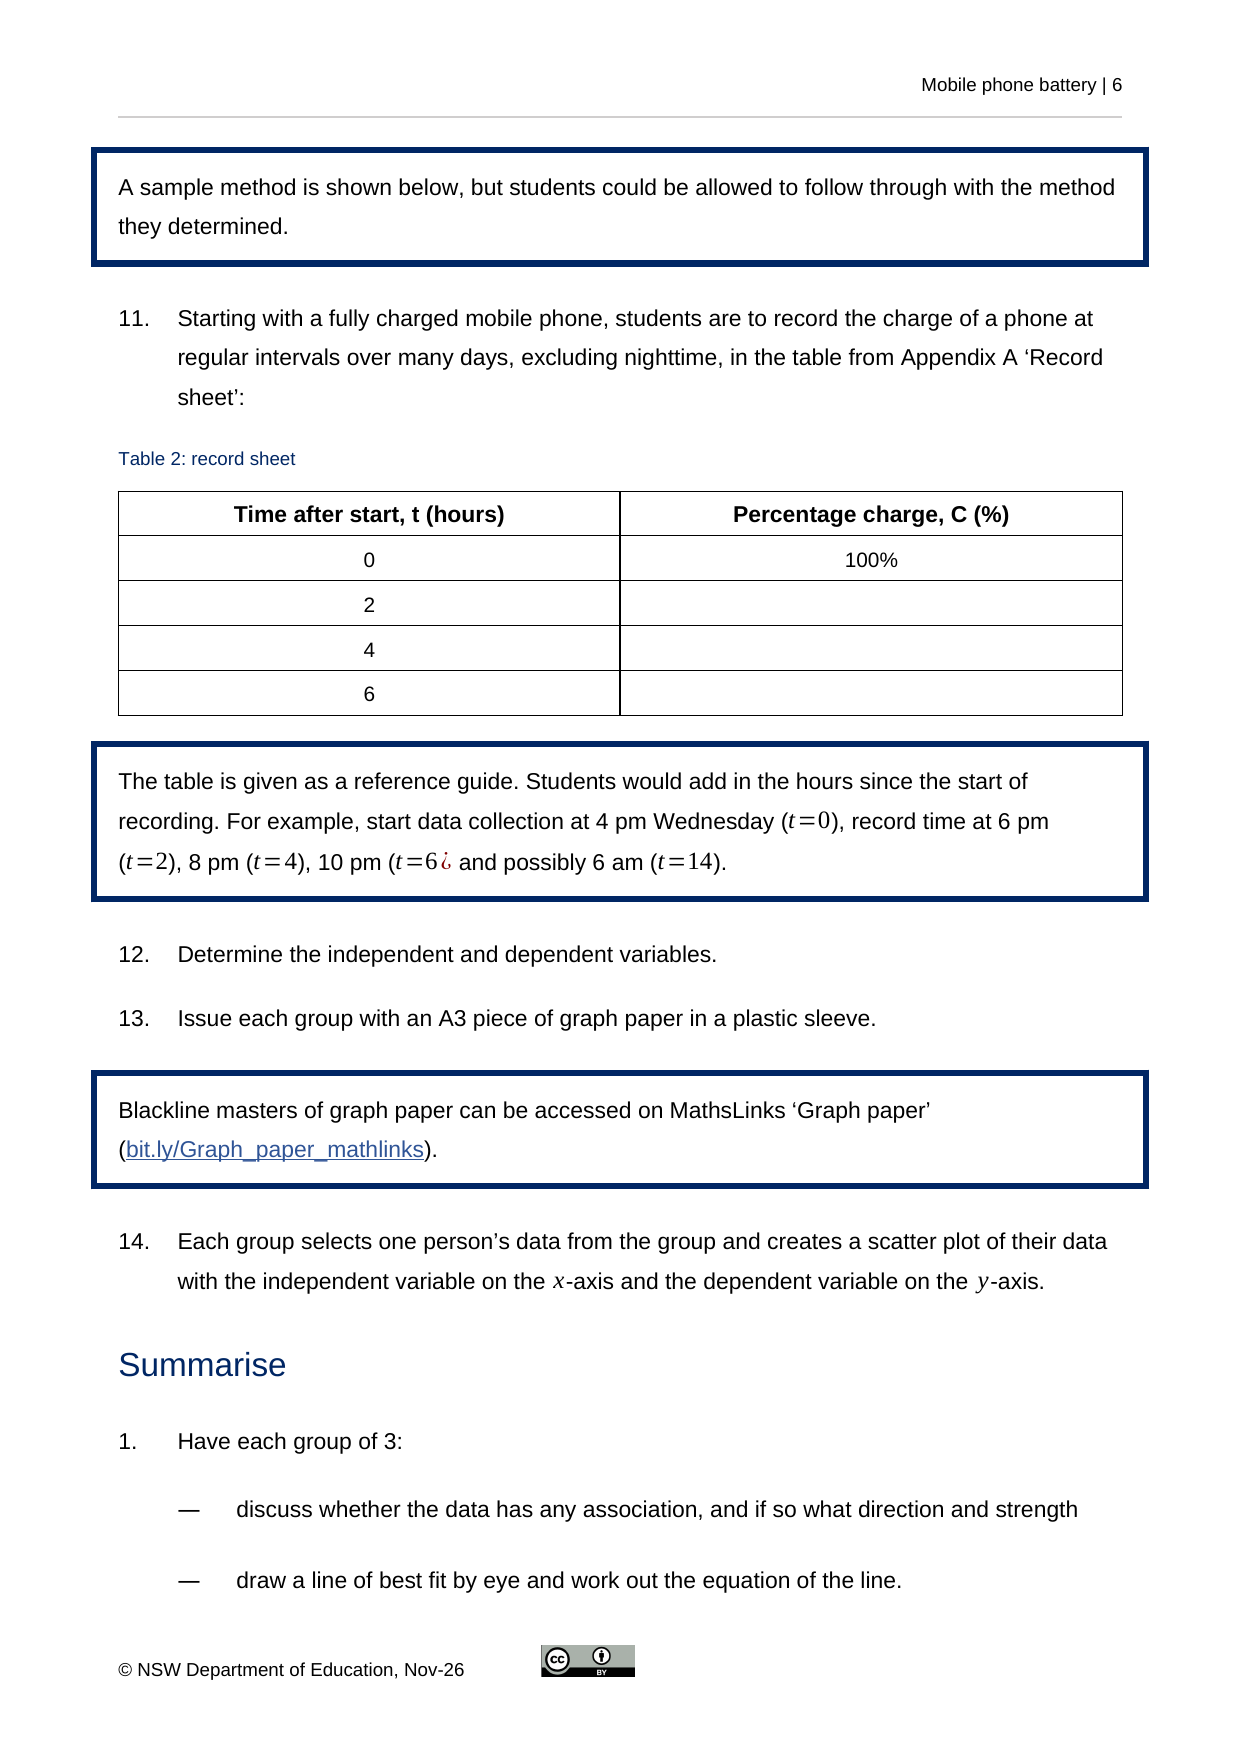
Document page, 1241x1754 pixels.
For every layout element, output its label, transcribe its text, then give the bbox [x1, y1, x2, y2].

table_cell [621, 581, 1122, 625]
table_header Percentage charge, C (%) [621, 492, 1122, 535]
text The table is given as a reference guide. Students would add in the hours since the start of recording. For example, start data collection at 4 pm Wednesday (), record time at 6 pm (), 8 pm (), 10 pm ( and possibly 6 am (). [97, 747, 1143, 896]
table_cell 0 [119, 536, 619, 580]
list Issue each group with an A3 piece of graph paper in a plastic sleeve. [118, 1005, 1122, 1031]
subtitle Summarise [118, 1345, 1122, 1384]
table_cell [621, 626, 1122, 670]
picture [541, 1645, 635, 1677]
table_cell 6 [119, 671, 619, 714]
list Each group selects one person’s data from the group and creates a scatter plot of their data with the independent variable on the -axis and the dependent variable on the -axis. [118, 1228, 1122, 1295]
table_cell [621, 671, 1122, 714]
table_header Time after start, t (hours) [119, 492, 619, 535]
table_cell 4 [119, 626, 619, 670]
text Blackline masters of graph paper can be accessed on MathsLinks ‘Graph paper’ (bit.ly/Graph_paper_mathlinks). [97, 1076, 1143, 1183]
list discuss whether the data has any association, and if so what direction and strength [177, 1492, 1122, 1524]
list Determine the independent and dependent variables. [118, 941, 1122, 967]
table_cell 2 [119, 581, 619, 625]
list draw a line of best fit by eye and work out the equation of the line. [177, 1564, 1122, 1596]
text A sample method is shown below, but students could be allowed to follow through with the method they determined. [97, 153, 1143, 260]
list Starting with a fully charged mobile phone, students are to record the charge of a phone at regular intervals over many days, excluding nighttime, in the table from Appendix A ‘Record sheet’: [118, 305, 1122, 410]
table_cell 100% [621, 536, 1122, 580]
text Table 2: record sheet [118, 448, 1122, 470]
list Have each group of 3: [118, 1428, 1122, 1454]
